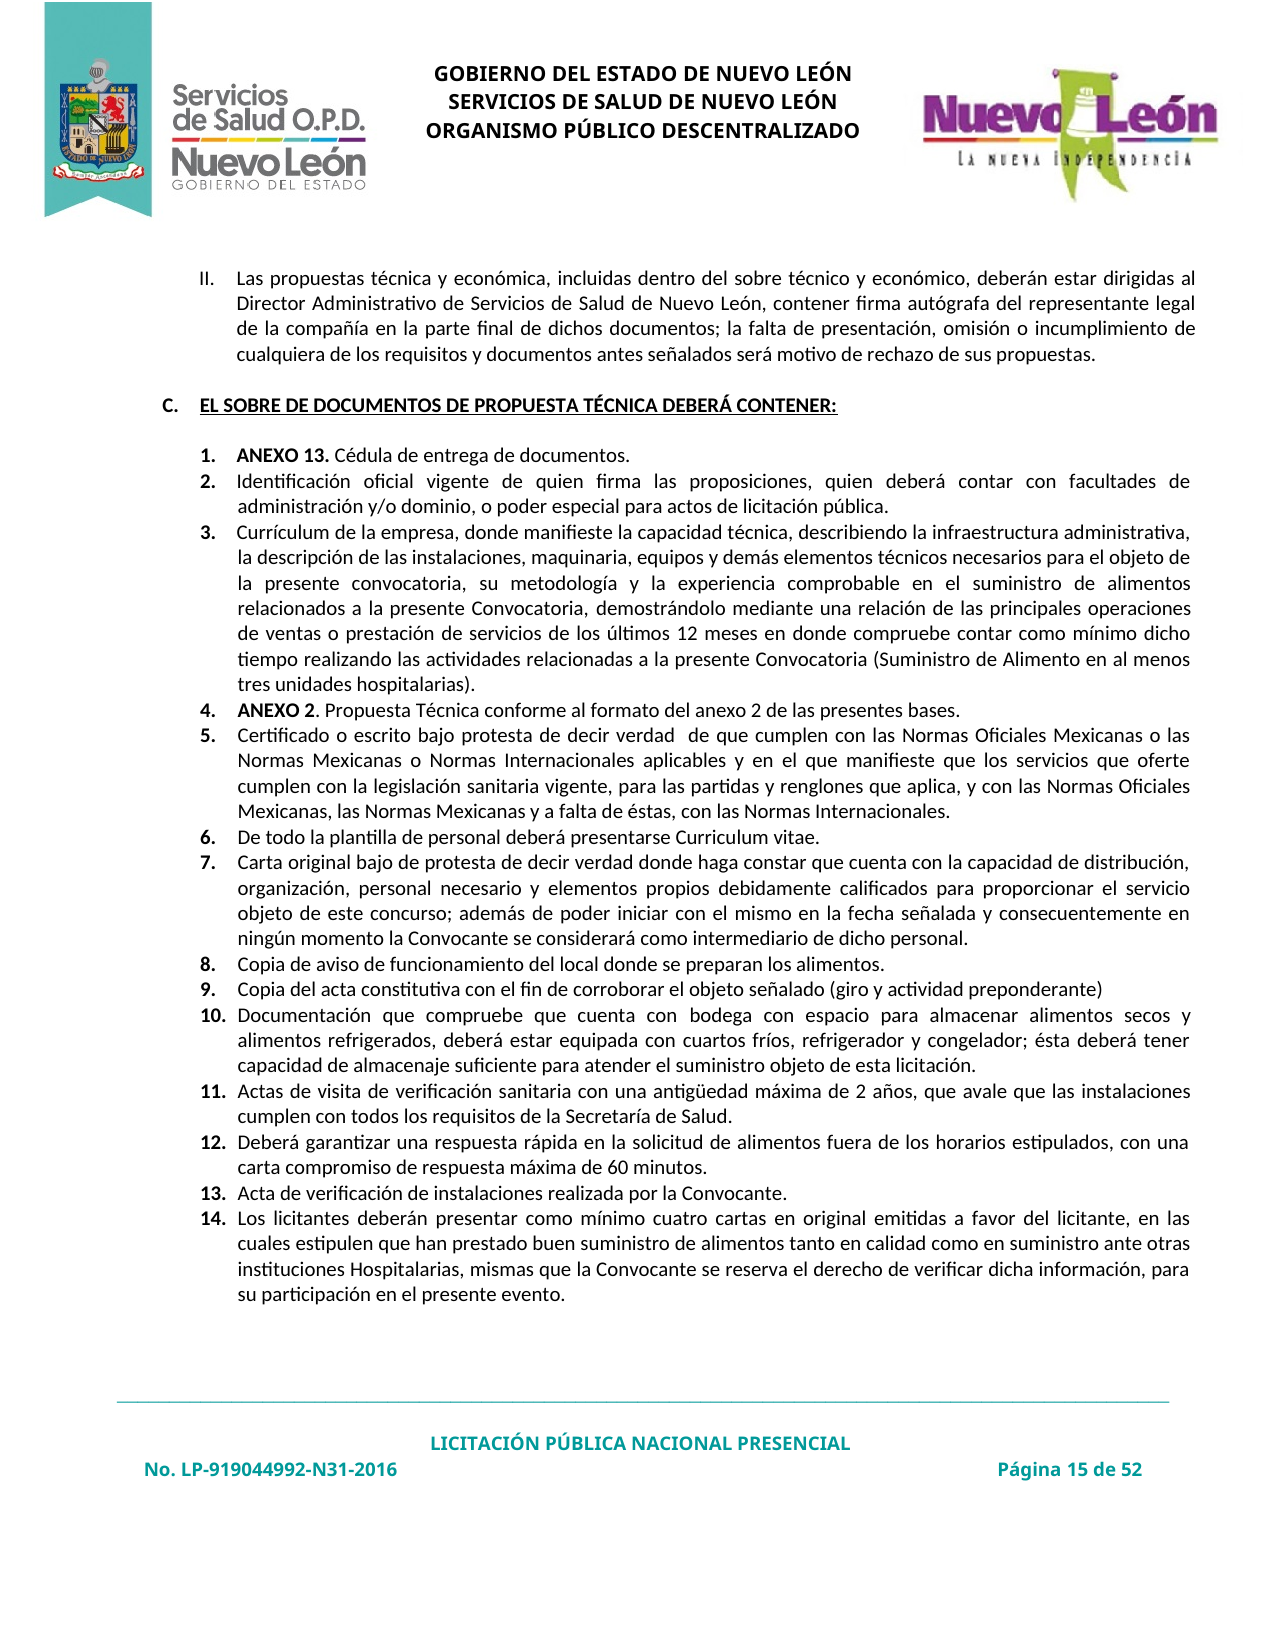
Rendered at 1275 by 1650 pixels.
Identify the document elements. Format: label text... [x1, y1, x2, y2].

list Actas de visita de verificación sanitaria con una antigüedad máxima de 2 años, que avale que las instalaciones cumplen con todos los requisitos de la Secretaría de Salud. [200, 1078, 1192, 1129]
list Deberá garantizar una respuesta rápida en la solicitud de alimentos fuera de los horarios estipulados, con una carta compromiso de respuesta máxima de 60 minutos. [200, 1129, 1192, 1180]
list Acta de verificación de instalaciones realizada por la Convocante. [200, 1180, 1192, 1205]
list Currículum de la empresa, donde manifieste la capacidad técnica, describiendo la infraestructura administrativa, la descripción de las instalaciones, maquinaria, equipos y demás elementos técnicos necesarios para el objeto de la presente convocatoria, su metodología y la experiencia comprobable en el suministro de alimentos relacionados a la presente Convocatoria, demostrándolo mediante una relación de las principales operaciones de ventas o prestación de servicios de los últimos 12 meses en donde compruebe contar como mínimo dicho tiempo realizando las actividades relacionadas a la presente Convocatoria (Suministro de Alimento en al menos tres unidades hospitalarias). [200, 519, 1192, 697]
list Documentación que compruebe que cuenta con bodega con espacio para almacenar alimentos secos y alimentos refrigerados, deberá estar equipada con cuartos fríos, refrigerador y congelador; ésta deberá tener capacidad de almacenaje suficiente para atender el suministro objeto de esta licitación. [200, 1002, 1192, 1078]
picture [15, 2, 1249, 229]
list Certificado o escrito bajo protesta de decir verdad de que cumplen con las Normas Oficiales Mexicanas o las Normas Mexicanas o Normas Internacionales aplicables y en el que manifieste que los servicios que oferte cumplen con la legislación sanitaria vigente, para las partidas y renglones que aplica, y con las Normas Oficiales Mexicanas, las Normas Mexicanas y a falta de éstas, con las Normas Internacionales. [200, 722, 1192, 824]
list ANEXO 13. Cédula de entrega de documentos. [200, 443, 1192, 468]
list Carta original bajo de protesta de decir verdad donde haga constar que cuenta con la capacidad de distribución, organización, personal necesario y elementos propios debidamente calificados para proporcionar el servicio objeto de este concurso; además de poder iniciar con el mismo en la fecha señalada y consecuentemente en ningún momento la Convocante se considerará como intermediario de dicho personal. [200, 849, 1192, 951]
list ANEXO 2. Propuesta Técnica conforme al formato del anexo 2 de las presentes bases. [200, 697, 1192, 722]
list Los licitantes deberán presentar como mínimo cuatro cartas en original emitidas a favor del licitante, en las cuales estipulen que han prestado buen suministro de alimentos tanto en calidad como en suministro ante otras instituciones Hospitalarias, mismas que la Convocante se reserva el derecho de verificar dicha información, para su participación en el presente evento. [200, 1205, 1192, 1307]
list De todo la plantilla de personal deberá presentarse Curriculum vitae. [200, 824, 1192, 849]
list EL SOBRE DE DOCUMENTOS DE PROPUESTA TÉCNICA DEBERÁ CONTENER: [162, 392, 1192, 417]
list Copia del acta constitutiva con el fin de corroborar el objeto señalado (giro y actividad preponderante) [200, 976, 1192, 1002]
list Copia de aviso de funcionamiento del local donde se preparan los alimentos. [200, 951, 1192, 976]
list Las propuestas técnica y económica, incluidas dentro del sobre técnico y económico, deberán estar dirigidas al Director Administrativo de Servicios de Salud de Nuevo León, contener firma autógrafa del representante legal de la compañía en la parte final de dichos documentos; la falta de presentación, omisión o incumplimiento de cualquiera de los requisitos y documentos antes señalados será motivo de rechazo de sus propuestas. [199, 265, 1197, 366]
list Identificación oficial vigente de quien firma las proposiciones, quien deberá contar con facultades de administración y/o dominio, o poder especial para actos de licitación pública. [200, 468, 1192, 519]
